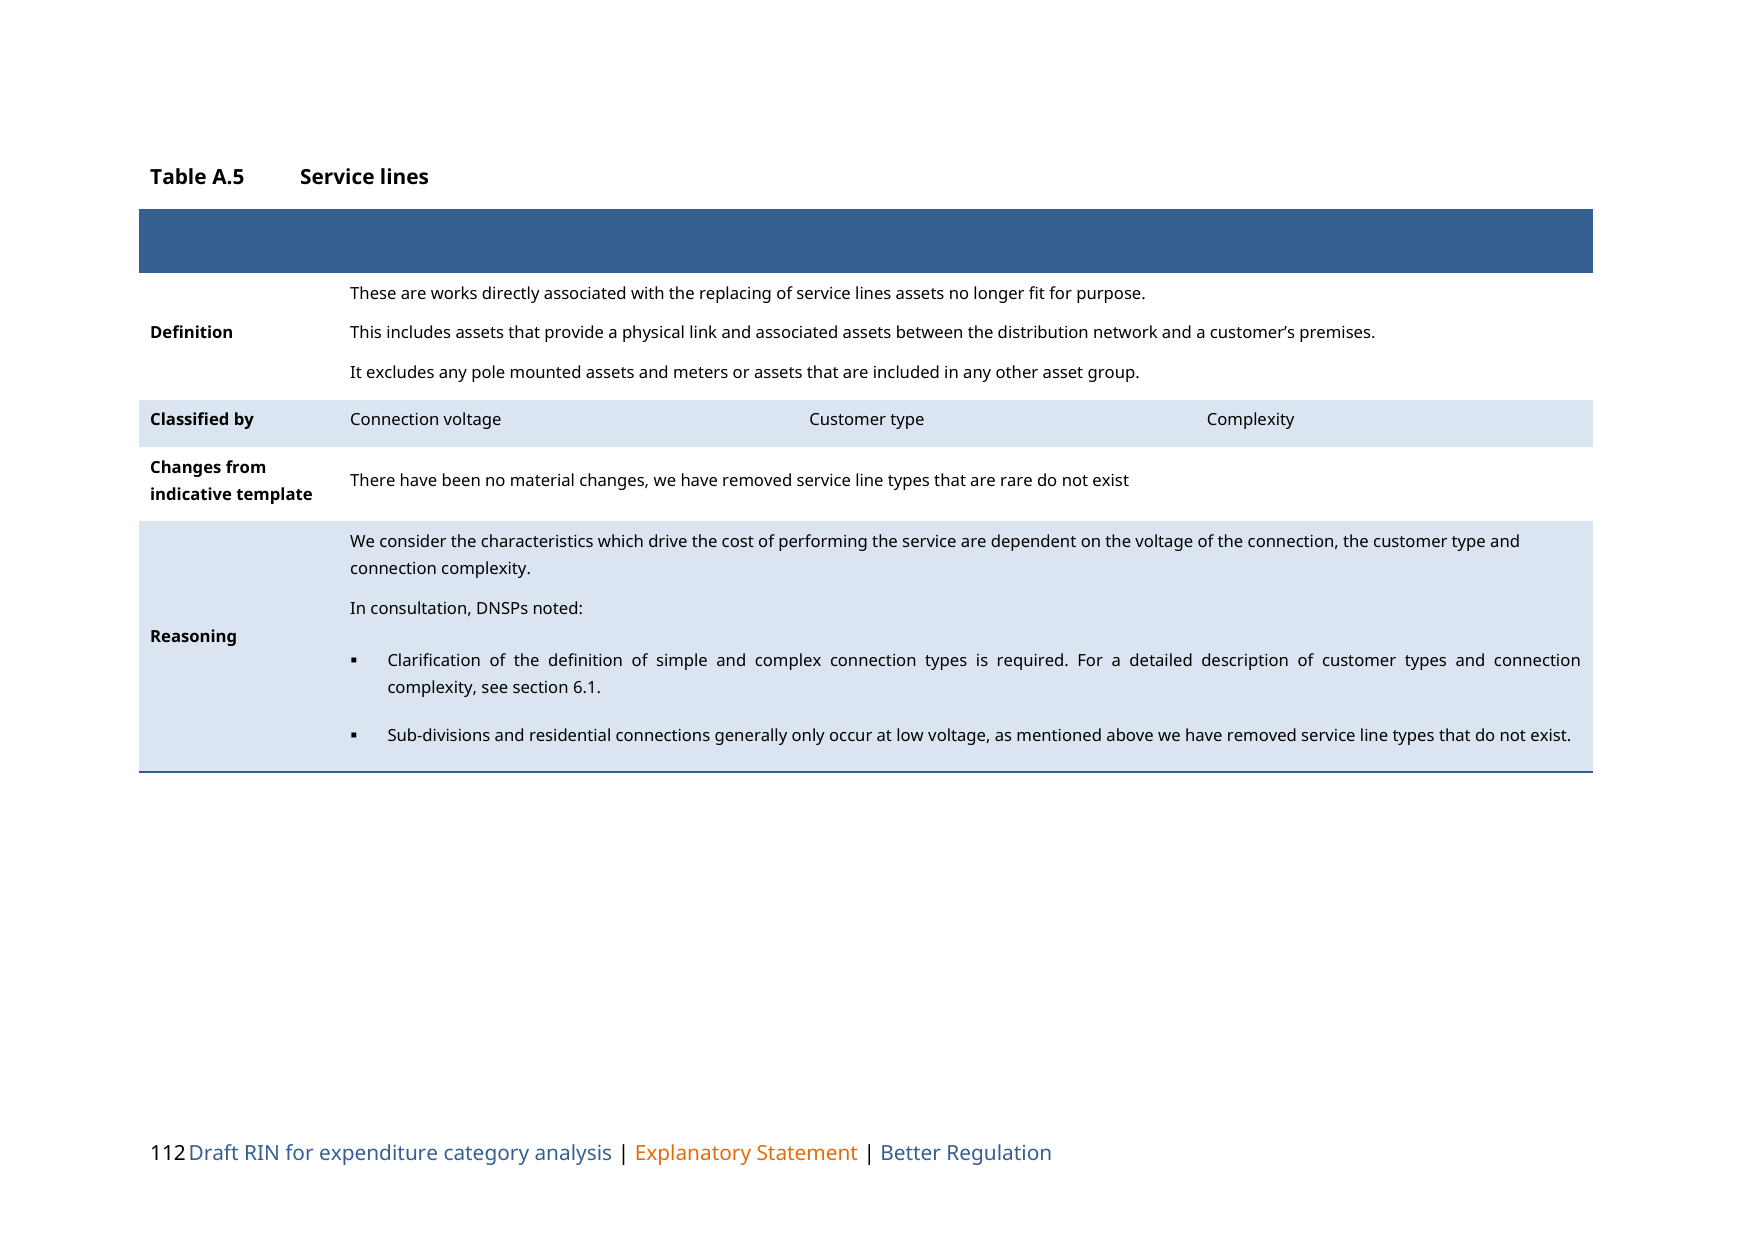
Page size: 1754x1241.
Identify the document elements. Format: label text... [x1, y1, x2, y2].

table_cell There have been no material changes, we have removed service line types that are rare do not exist [339, 447, 1593, 521]
table_cell These are works directly associated with the replacing of service lines assets no longer fit for purpose. This includes assets that provide a physical link and associated assets between the distribution network and a customer’s premises. It excludes any pole mounted assets and meters or assets that are included in any other asset group. [339, 273, 1593, 400]
table_cell Classified by [139, 400, 339, 447]
table_header [139, 209, 339, 273]
table_cell Complexity [1195, 400, 1593, 447]
text Table A.5 Service lines [150, 162, 1604, 191]
table_cell Reasoning [139, 521, 339, 771]
table_header [339, 209, 1593, 273]
table_cell Changes from indicative template [139, 447, 339, 521]
table_cell Definition [139, 273, 339, 400]
table_cell Customer type [798, 400, 1195, 447]
table_cell Connection voltage [339, 400, 798, 447]
table_cell We consider the characteristics which drive the cost of performing the service are dependent on the voltage of the connection, the customer type and connection complexity. In consultation, DNSPs noted: Clarification of the definition of simple and complex connection types is required. For a detailed description of customer types and connection complexity, see section 6.1. Sub-divisions and residential connections generally only occur at low voltage, as mentioned above we have removed service line types that do not exist. [339, 521, 1593, 771]
